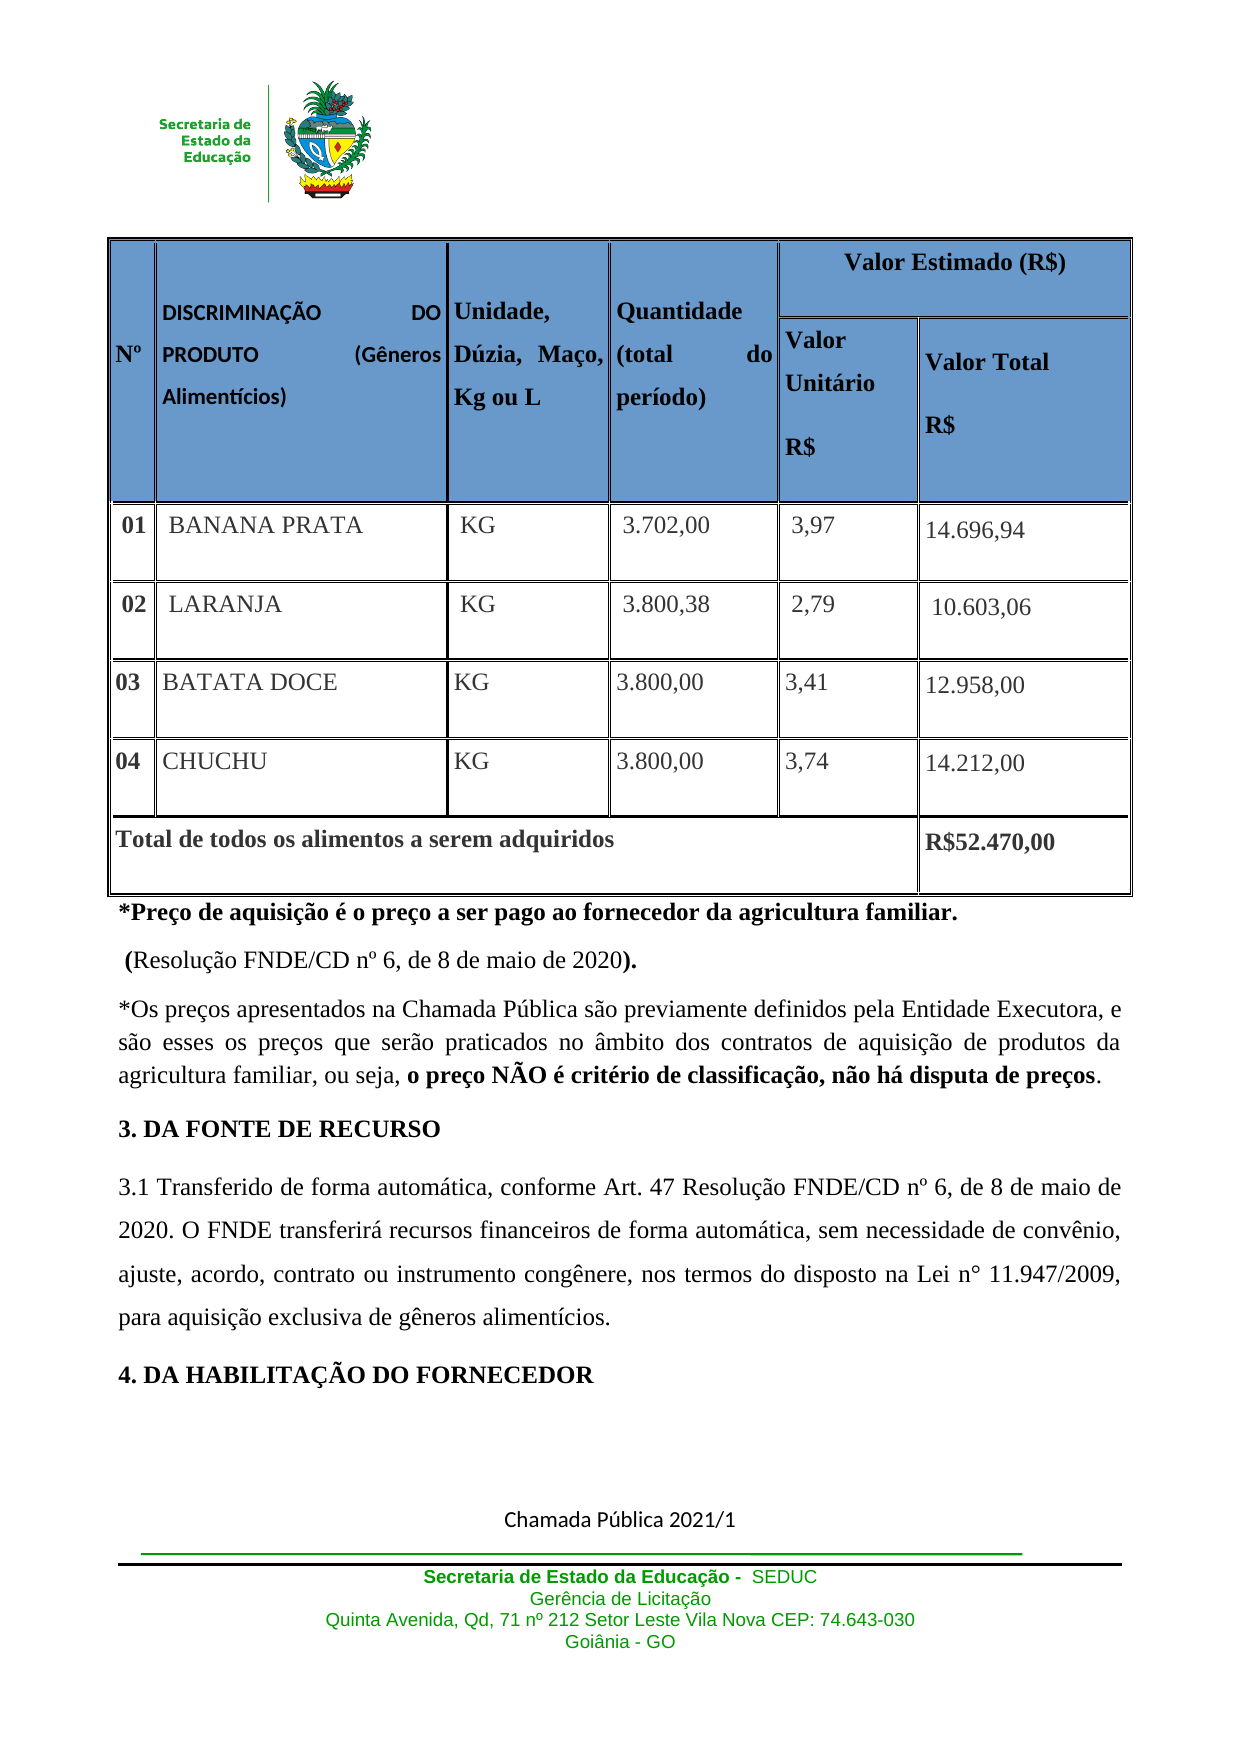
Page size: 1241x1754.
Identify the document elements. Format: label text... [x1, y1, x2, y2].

table_cell 3.702,00 [611, 505, 777, 579]
table_cell CHUCHU [157, 740, 446, 815]
table_cell BATATA DOCE [157, 662, 446, 736]
table_cell Total de todos os alimentos a serem adquiridos [111, 815, 918, 893]
text *Preço de aquisição é o preço a ser pago ao fornecedor da agricultura familiar. [118, 897, 1122, 925]
table_cell 14.696,94 [920, 501, 1130, 579]
table_cell Valor Unitário R$ [780, 319, 917, 501]
table_cell 3,41 [780, 662, 917, 736]
table_cell 01 [111, 501, 154, 579]
table_cell KG [449, 505, 608, 579]
table_cell 3,97 [780, 505, 917, 579]
table_cell 10.603,06 [920, 580, 1130, 658]
table_header Quantidade (total do período) [610, 241, 779, 501]
table_cell 12.958,00 [920, 658, 1130, 736]
table_cell 3,74 [780, 740, 917, 815]
text 3.1 Transferido de forma automática, conforme Art. 47 Resolução FNDE/CD nº 6, de 8 de maio de 2020. O FNDE transferirá recursos financeiros de forma automática, sem necessidade de convênio, ajuste, acordo, contrato ou instrumento congênere, nos termos do disposto na Lei n° 11.947/2009, para aquisição exclusiva de gêneros alimentícios. [118, 1172, 1122, 1331]
text *Os preços apresentados na Chamada Pública são previamente definidos pela Entidade Executora, e são esses os preços que serão praticados no âmbito dos contratos de aquisição de produtos da agricultura familiar, ou seja, o preço NÃO é critério de classificação, não há disputa de preços. [118, 994, 1122, 1089]
table_cell KG [449, 662, 608, 736]
table_header DISCRIMINAÇÃO DO PRODUTO (Gêneros Alimentícios) [156, 241, 447, 501]
table_cell BANANA PRATA [157, 505, 446, 579]
table_cell 2,79 [780, 583, 917, 658]
picture [118, 73, 412, 210]
table_cell 14.212,00 [920, 736, 1130, 815]
table_cell LARANJA [157, 583, 446, 658]
table_header Unidade, Dúzia, Maço, Kg ou L [447, 241, 610, 501]
table_cell Valor Total R$ [919, 316, 1131, 501]
text (Resolução FNDE/CD nº 6, de 8 de maio de 2020). [118, 945, 1122, 974]
table_header Valor Estimado (R$) [779, 241, 1130, 316]
table_cell R$52.470,00 [919, 815, 1130, 893]
table_cell 3.800,00 [611, 662, 777, 736]
table_cell 03 [111, 658, 154, 736]
table_cell 02 [111, 580, 154, 658]
table_header Nº [111, 241, 156, 501]
table_cell KG [449, 583, 608, 658]
table_cell KG [449, 740, 608, 815]
table_cell 3.800,00 [611, 740, 777, 815]
text 4. DA HABILITAÇÃO DO FORNECEDOR [118, 1361, 1122, 1389]
table_cell 04 [111, 736, 154, 815]
table_cell 3.800,38 [611, 583, 777, 658]
text 3. DA FONTE DE RECURSO [118, 1114, 1122, 1142]
